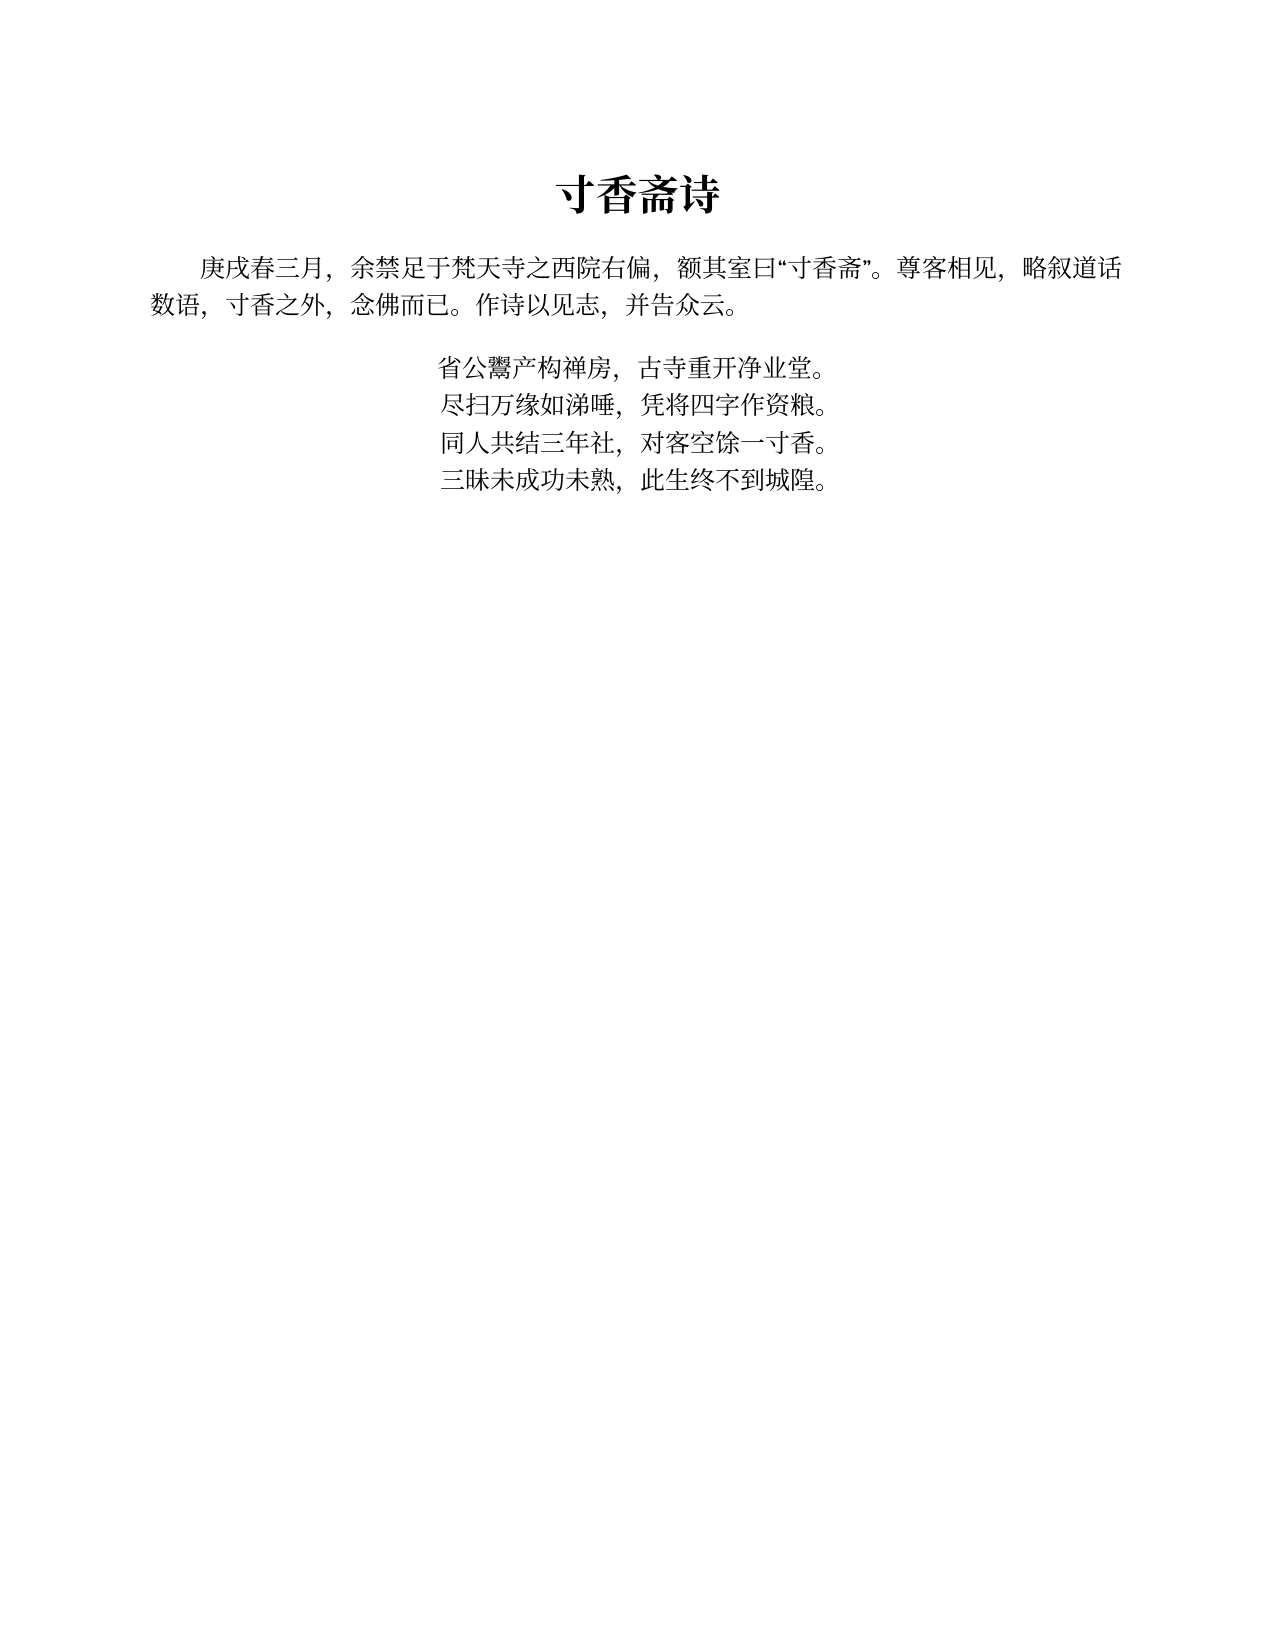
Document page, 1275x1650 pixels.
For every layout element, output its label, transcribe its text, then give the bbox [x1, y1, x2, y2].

text 庚戌春三月，余禁足于梵天寺之西院右偏，额其室曰“寸香斋”。尊客相见，略叙道话数语，寸香之外，念佛而已。作诗以见志，并告众云。 [150, 246, 1125, 321]
subtitle 寸香斋诗 [150, 171, 1125, 221]
text 省公鬻产构禅房，古寺重开净业堂。 尽扫万缘如涕唾，凭将四字作资粮。 同人共结三年社，对客空馀一寸香。 三昧未成功未熟，此生终不到城隍。 [150, 346, 1125, 496]
